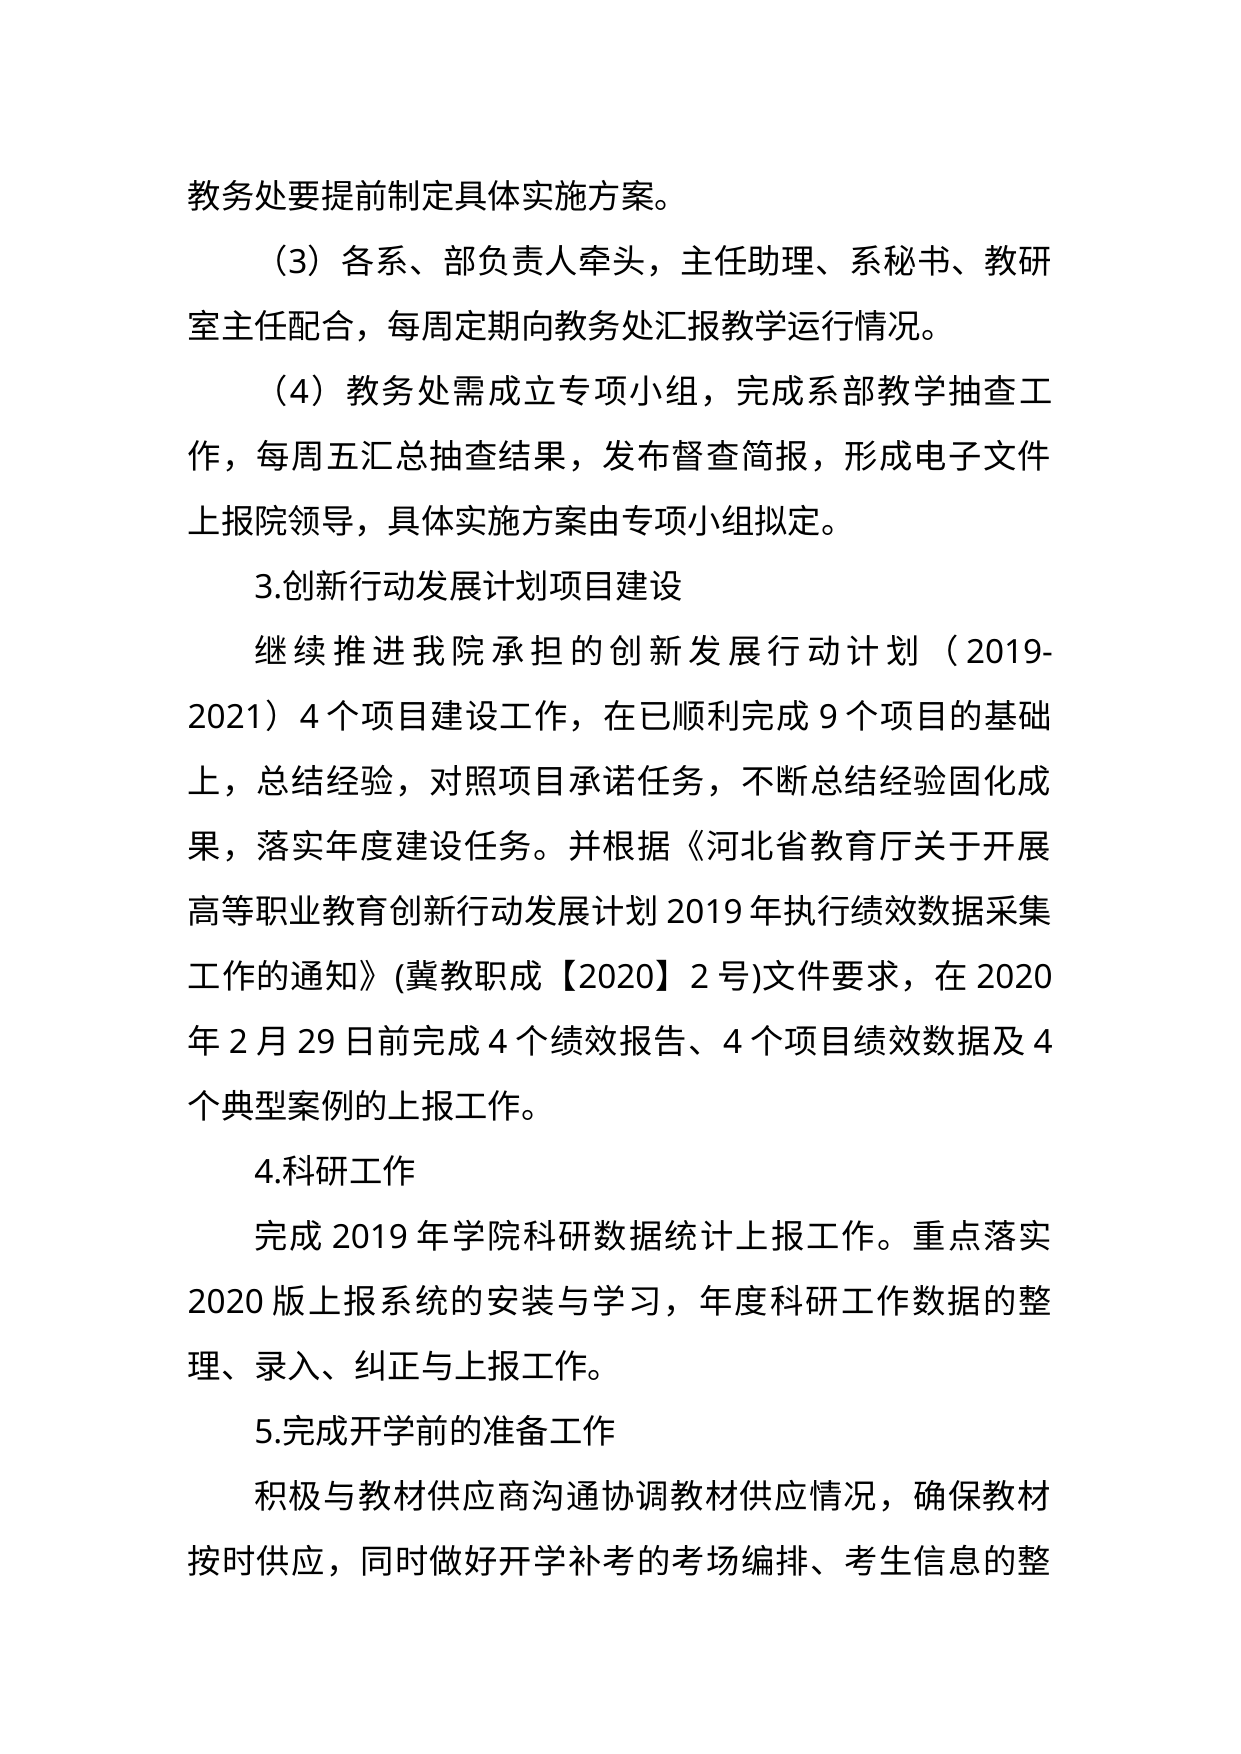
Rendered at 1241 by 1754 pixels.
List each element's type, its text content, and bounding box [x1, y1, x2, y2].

text 4.科研工作 [187, 1137, 1053, 1202]
text 完成2019年学院科研数据统计上报工作。重点落实2020版上报系统的安装与学习，年度科研工作数据的整理、录入、纠正与上报工作。 [187, 1202, 1053, 1397]
text 继续推进我院承担的创新发展行动计划（2019-2021）4个项目建设工作，在已顺利完成9个项目的基础上，总结经验，对照项目承诺任务，不断总结经验固化成果，落实年度建设任务。并根据《河北省教育厅关于开展高等职业教育创新行动发展计划2019年执行绩效数据采集工作的通知》(冀教职成【2020】2号)文件要求，在2020年2月29日前完成4个绩效报告、4个项目绩效数据及4个典型案例的上报工作。 [187, 617, 1053, 1137]
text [187, 1462, 1053, 1592]
text （4）教务处需成立专项小组，完成系部教学抽查工作，每周五汇总抽查结果，发布督查简报，形成电子文件上报院领导，具体实施方案由专项小组拟定。 [187, 357, 1053, 552]
text 3.创新行动发展计划项目建设 [187, 552, 1053, 617]
text 5.完成开学前的准备工作 [187, 1397, 1053, 1462]
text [187, 162, 1053, 227]
text （3）各系、部负责人牵头，主任助理、系秘书、教研室主任配合，每周定期向教务处汇报教学运行情况。 [187, 227, 1053, 357]
